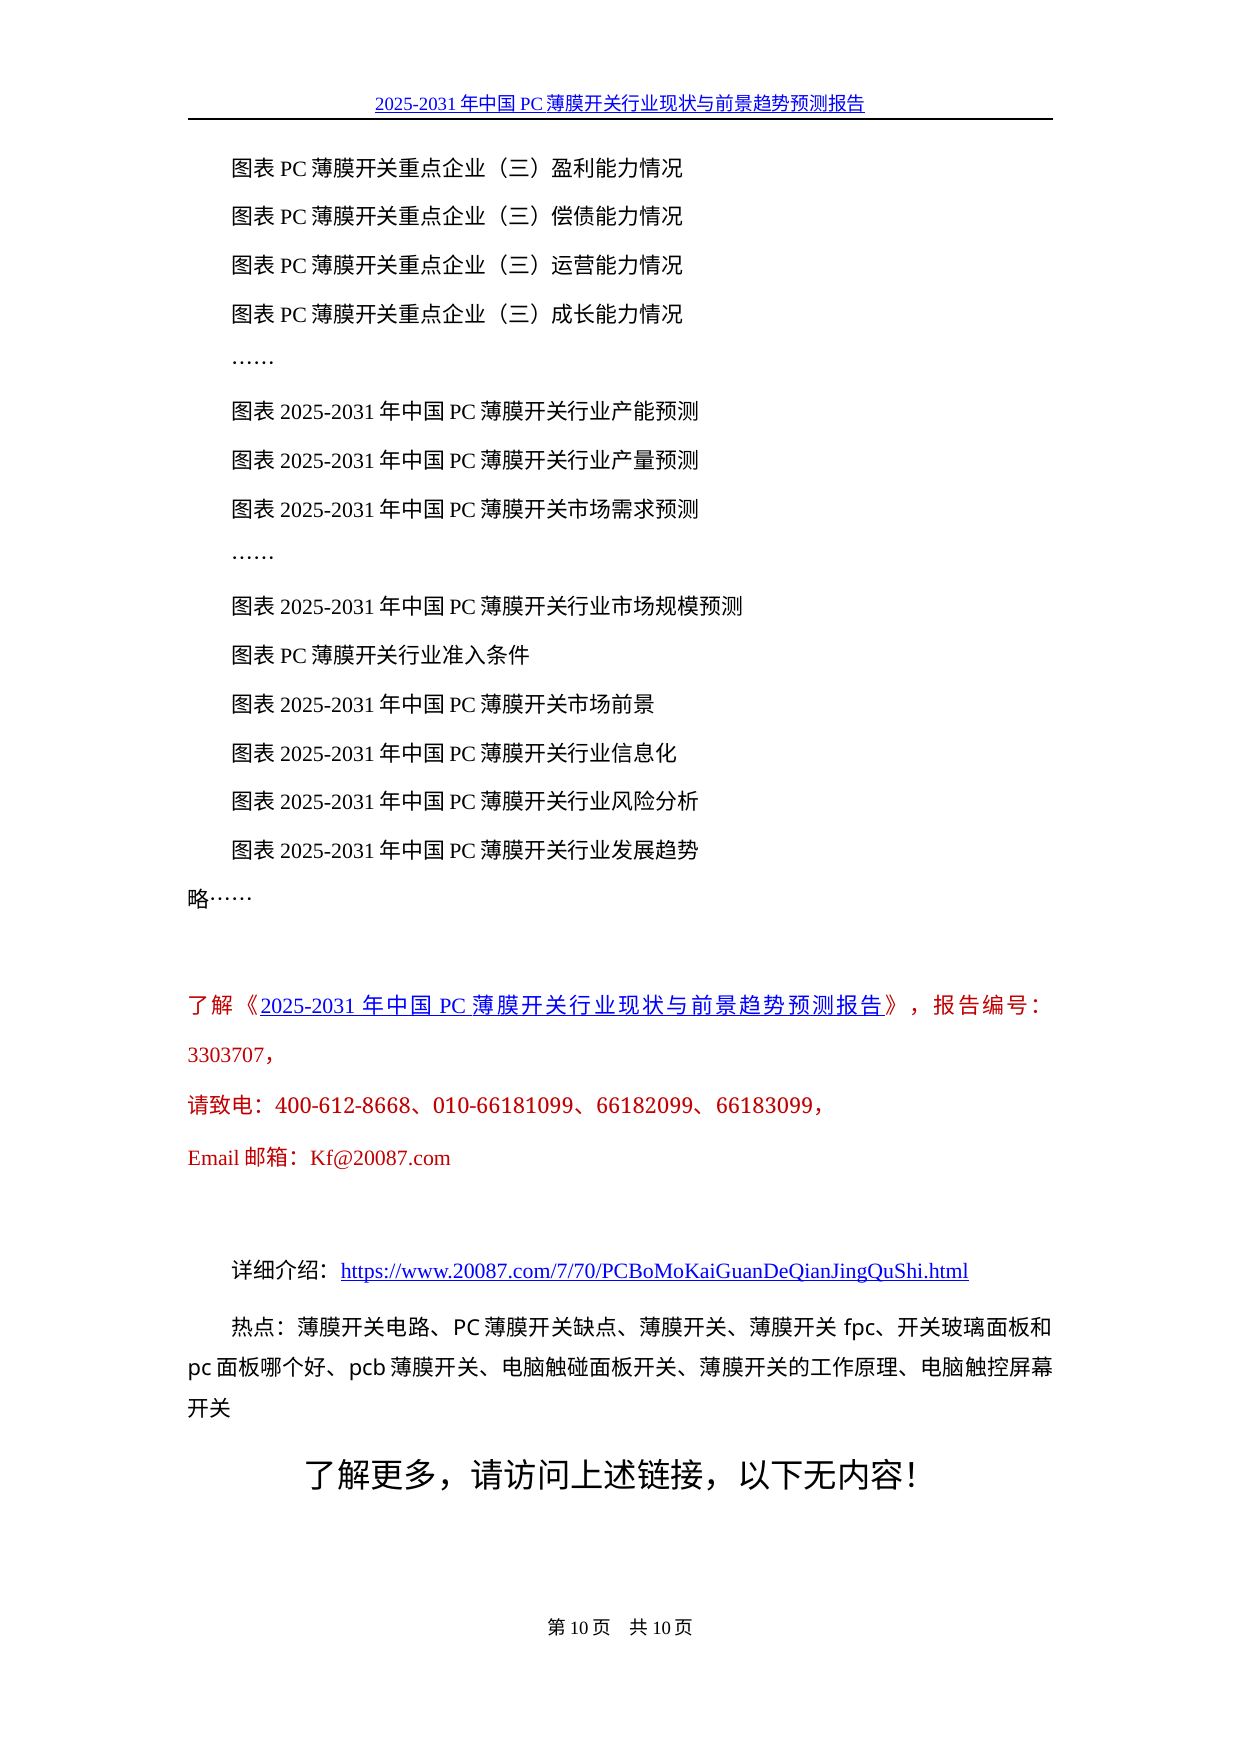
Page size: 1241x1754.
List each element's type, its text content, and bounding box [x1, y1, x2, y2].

text Email邮箱：Kf@20087.com [187, 1140, 1053, 1172]
text 请致电：400-612-8668、010-66181099、66182099、66183099， [187, 1088, 1053, 1121]
title 了解更多，请访问上述链接，以下无内容！ [187, 1441, 1053, 1506]
text 热点：薄膜开关电路、PC薄膜开关缺点、薄膜开关、薄膜开关fpc、开关玻璃面板和pc面板哪个好、pcb薄膜开关、电脑触碰面板开关、薄膜开关的工作原理、电脑触控屏幕开关 [187, 1309, 1053, 1423]
text 详细介绍：https://www.20087.com/7/70/PCBoMoKaiGuanDeQianJingQuShi.html [187, 1253, 1053, 1285]
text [187, 150, 1053, 914]
text 了解《2025-2031年中国PC薄膜开关行业现状与前景趋势预测报告》，报告编号：3303707， [187, 988, 1053, 1069]
